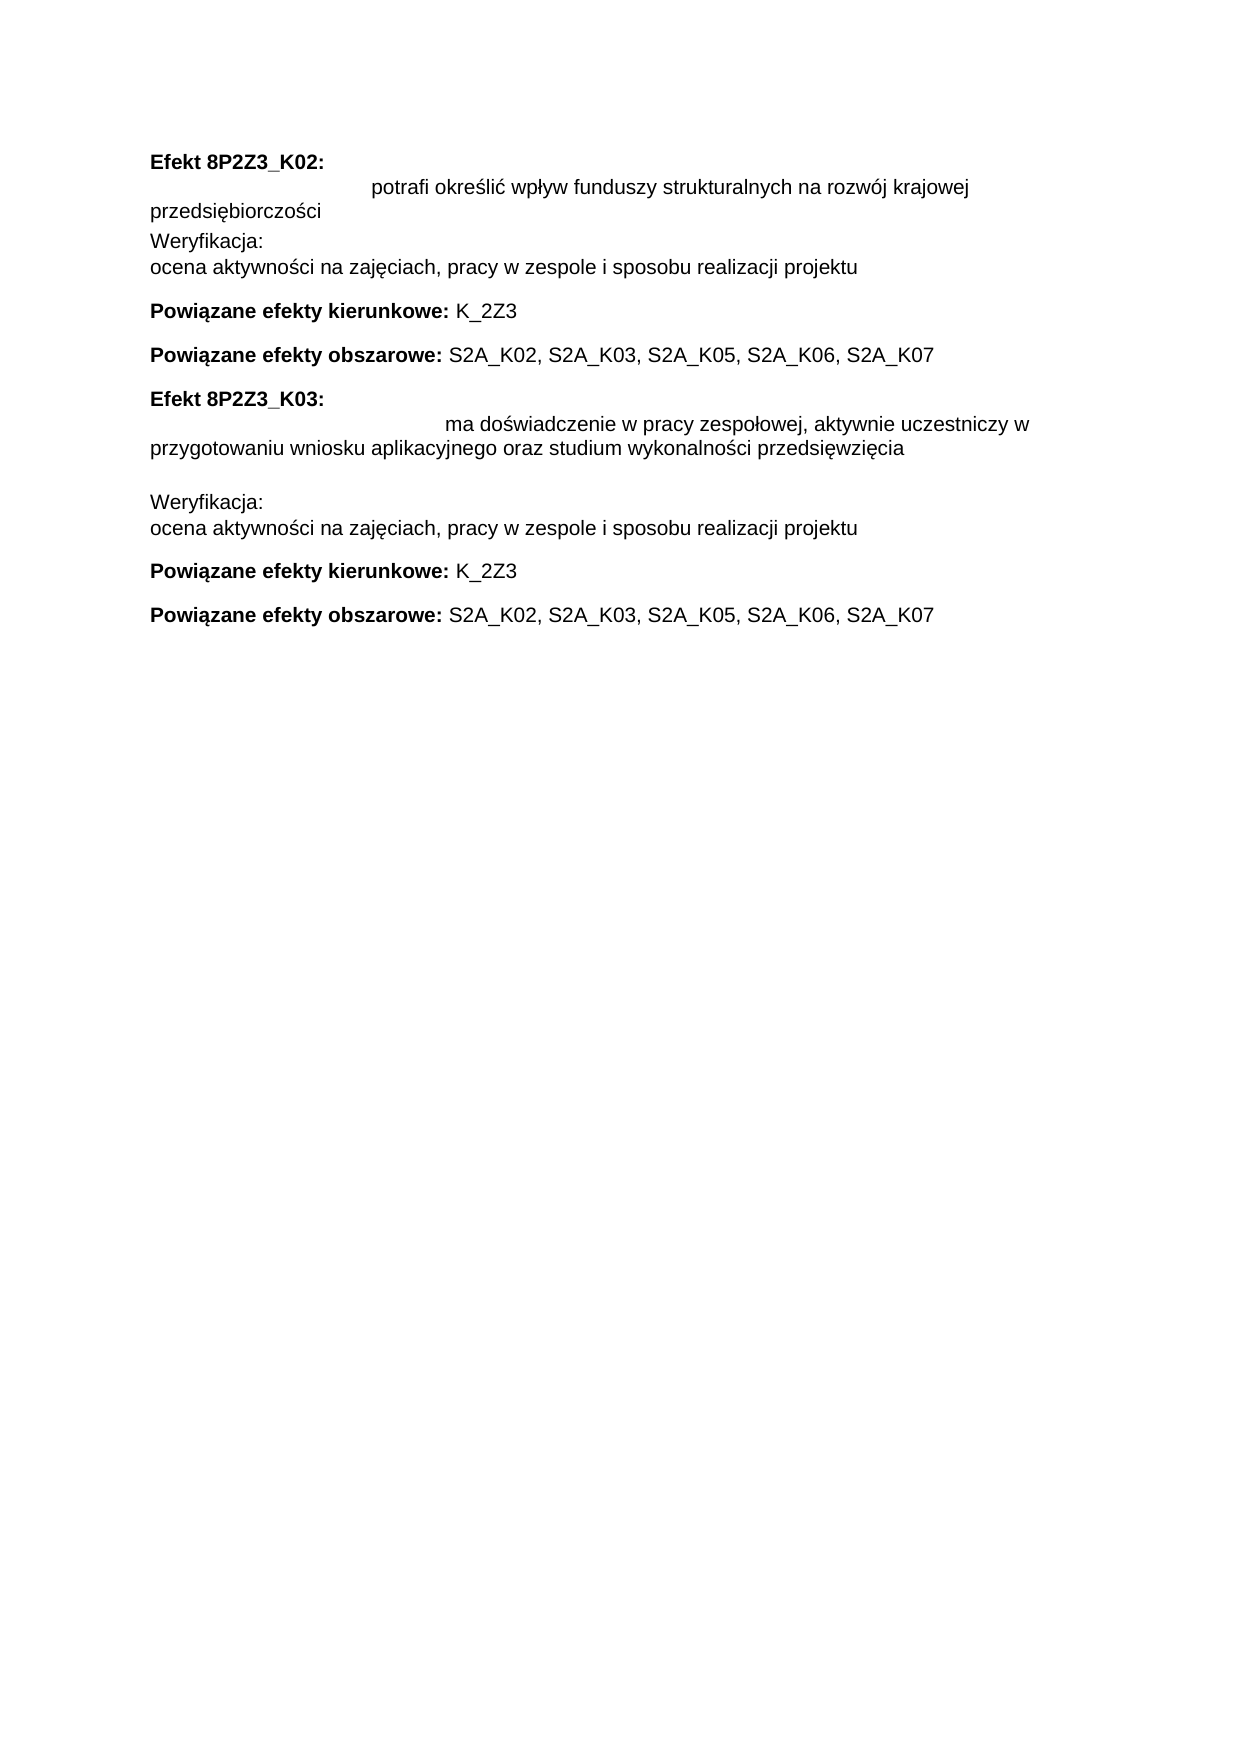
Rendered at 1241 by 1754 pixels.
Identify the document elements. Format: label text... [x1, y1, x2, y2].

text Weryfikacja: [150, 229, 1090, 253]
text Powiązane efekty kierunkowe: K_2Z3 [150, 559, 1090, 583]
text Efekt 8P2Z3_K02: [150, 150, 1090, 174]
text potrafi określić wpływ funduszy strukturalnych na rozwój krajowej przedsiębiorczości [150, 175, 1090, 223]
text Weryfikacja: [150, 489, 1090, 513]
text ma doświadczenie w pracy zespołowej, aktywnie uczestniczy w przygotowaniu wniosku aplikacyjnego oraz studium wykonalności przedsięwzięcia [150, 411, 1090, 483]
text Powiązane efekty obszarowe: S2A_K02, S2A_K03, S2A_K05, S2A_K06, S2A_K07 [150, 603, 1090, 627]
text ocena aktywności na zajęciach, pracy w zespole i sposobu realizacji projektu [150, 516, 1090, 539]
text Efekt 8P2Z3_K03: [150, 386, 1090, 410]
text Powiązane efekty kierunkowe: K_2Z3 [150, 299, 1090, 323]
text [150, 255, 1090, 279]
text Powiązane efekty obszarowe: S2A_K02, S2A_K03, S2A_K05, S2A_K06, S2A_K07 [150, 343, 1090, 367]
